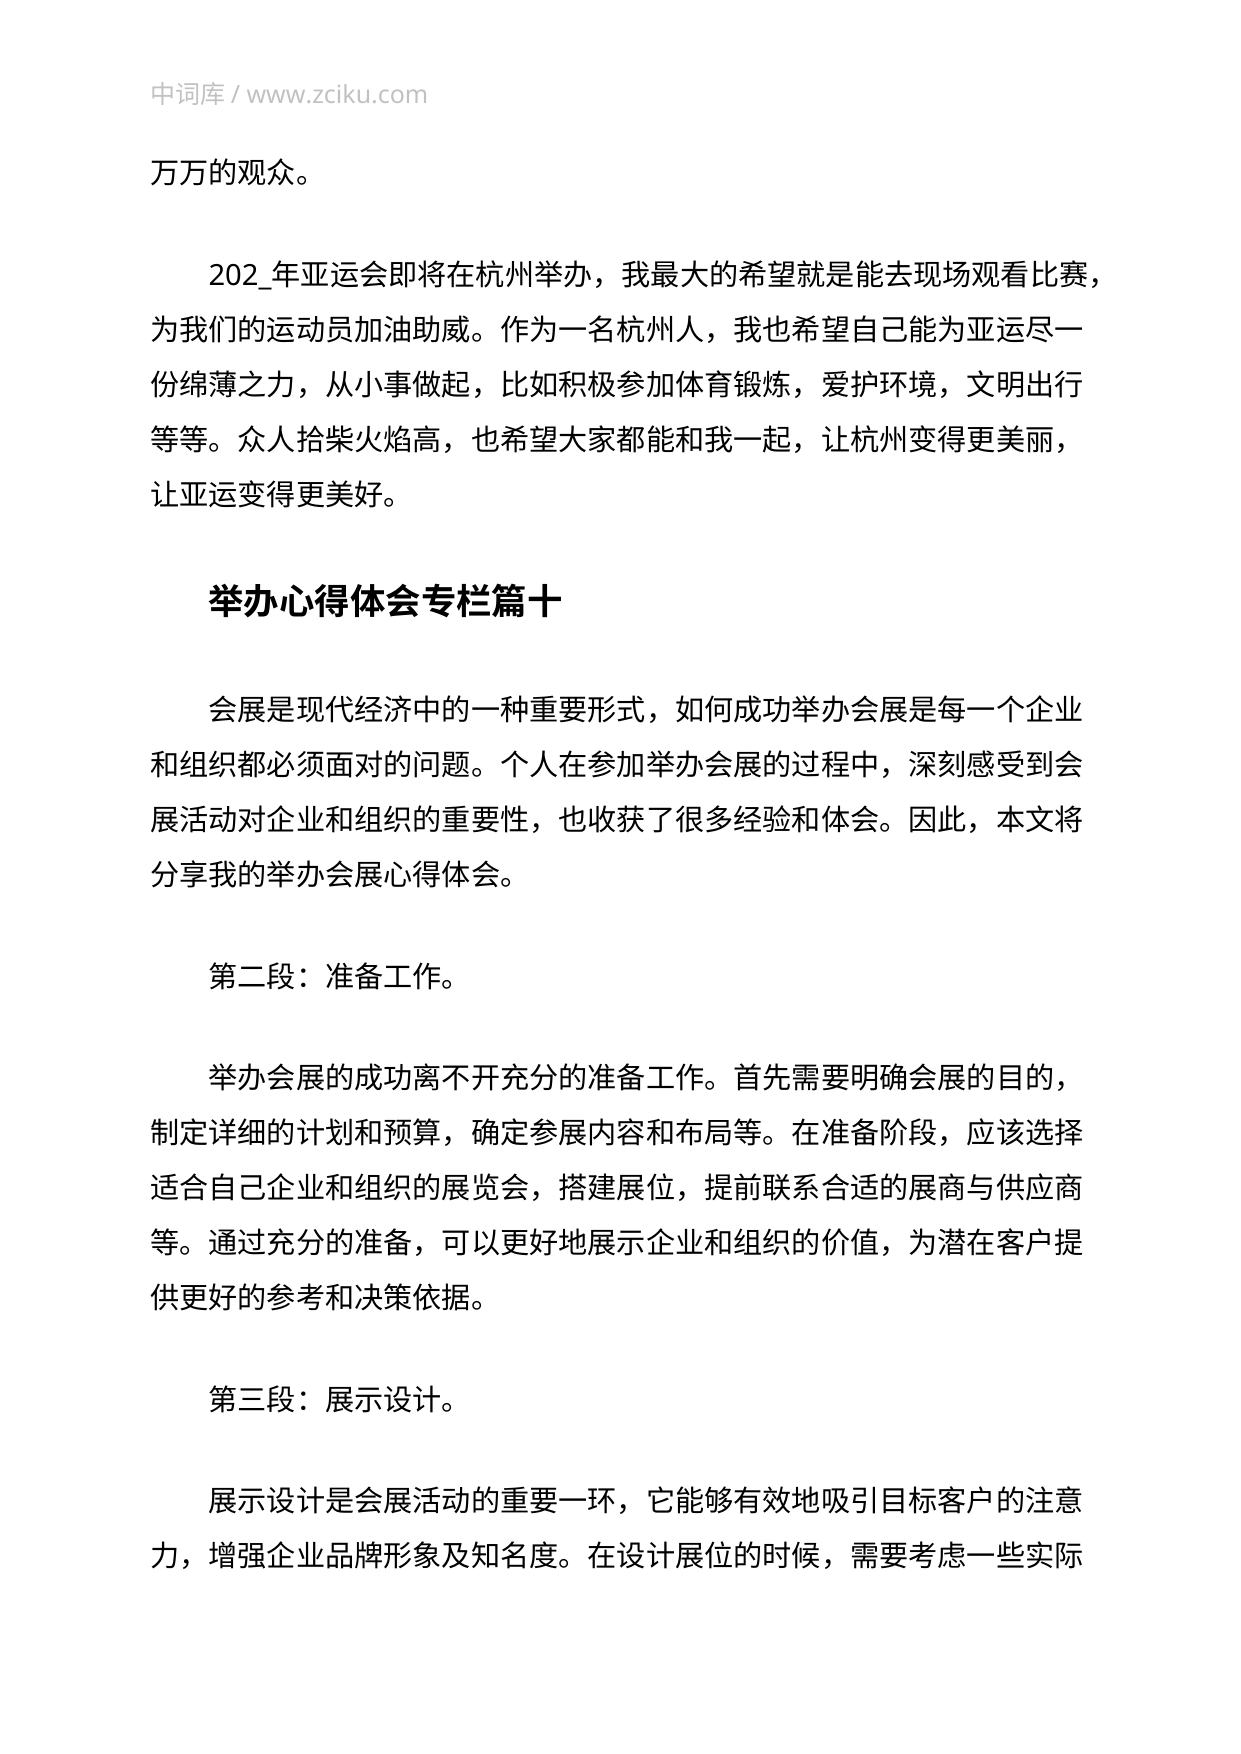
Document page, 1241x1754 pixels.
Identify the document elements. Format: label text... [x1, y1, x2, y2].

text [150, 150, 1090, 192]
text 202_年亚运会即将在杭州举办，我最大的希望就是能去现场观看比赛，为我们的运动员加油助威。作为一名杭州人，我也希望自己能为亚运尽一份绵薄之力，从小事做起，比如积极参加体育锻炼，爱护环境，文明出行等等。众人拾柴火焰高，也希望大家都能和我一起，让杭州变得更美丽，让亚运变得更美好。 [150, 252, 1090, 514]
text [150, 1478, 1090, 1575]
text 举办会展的成功离不开充分的准备工作。首先需要明确会展的目的，制定详细的计划和预算，确定参展内容和布局等。在准备阶段，应该选择适合自己企业和组织的展览会，搭建展位，提前联系合适的展商与供应商等。通过充分的准备，可以更好地展示企业和组织的价值，为潜在客户提供更好的参考和决策依据。 [150, 1055, 1090, 1317]
text 会展是现代经济中的一种重要形式，如何成功举办会展是每一个企业和组织都必须面对的问题。个人在参加举办会展的过程中，深刻感受到会展活动对企业和组织的重要性，也收获了很多经验和体会。因此，本文将分享我的举办会展心得体会。 [150, 687, 1090, 894]
text 第二段：准备工作。 [150, 953, 1090, 995]
text 举办心得体会专栏篇十 [150, 573, 1090, 624]
text 第三段：展示设计。 [150, 1376, 1090, 1418]
